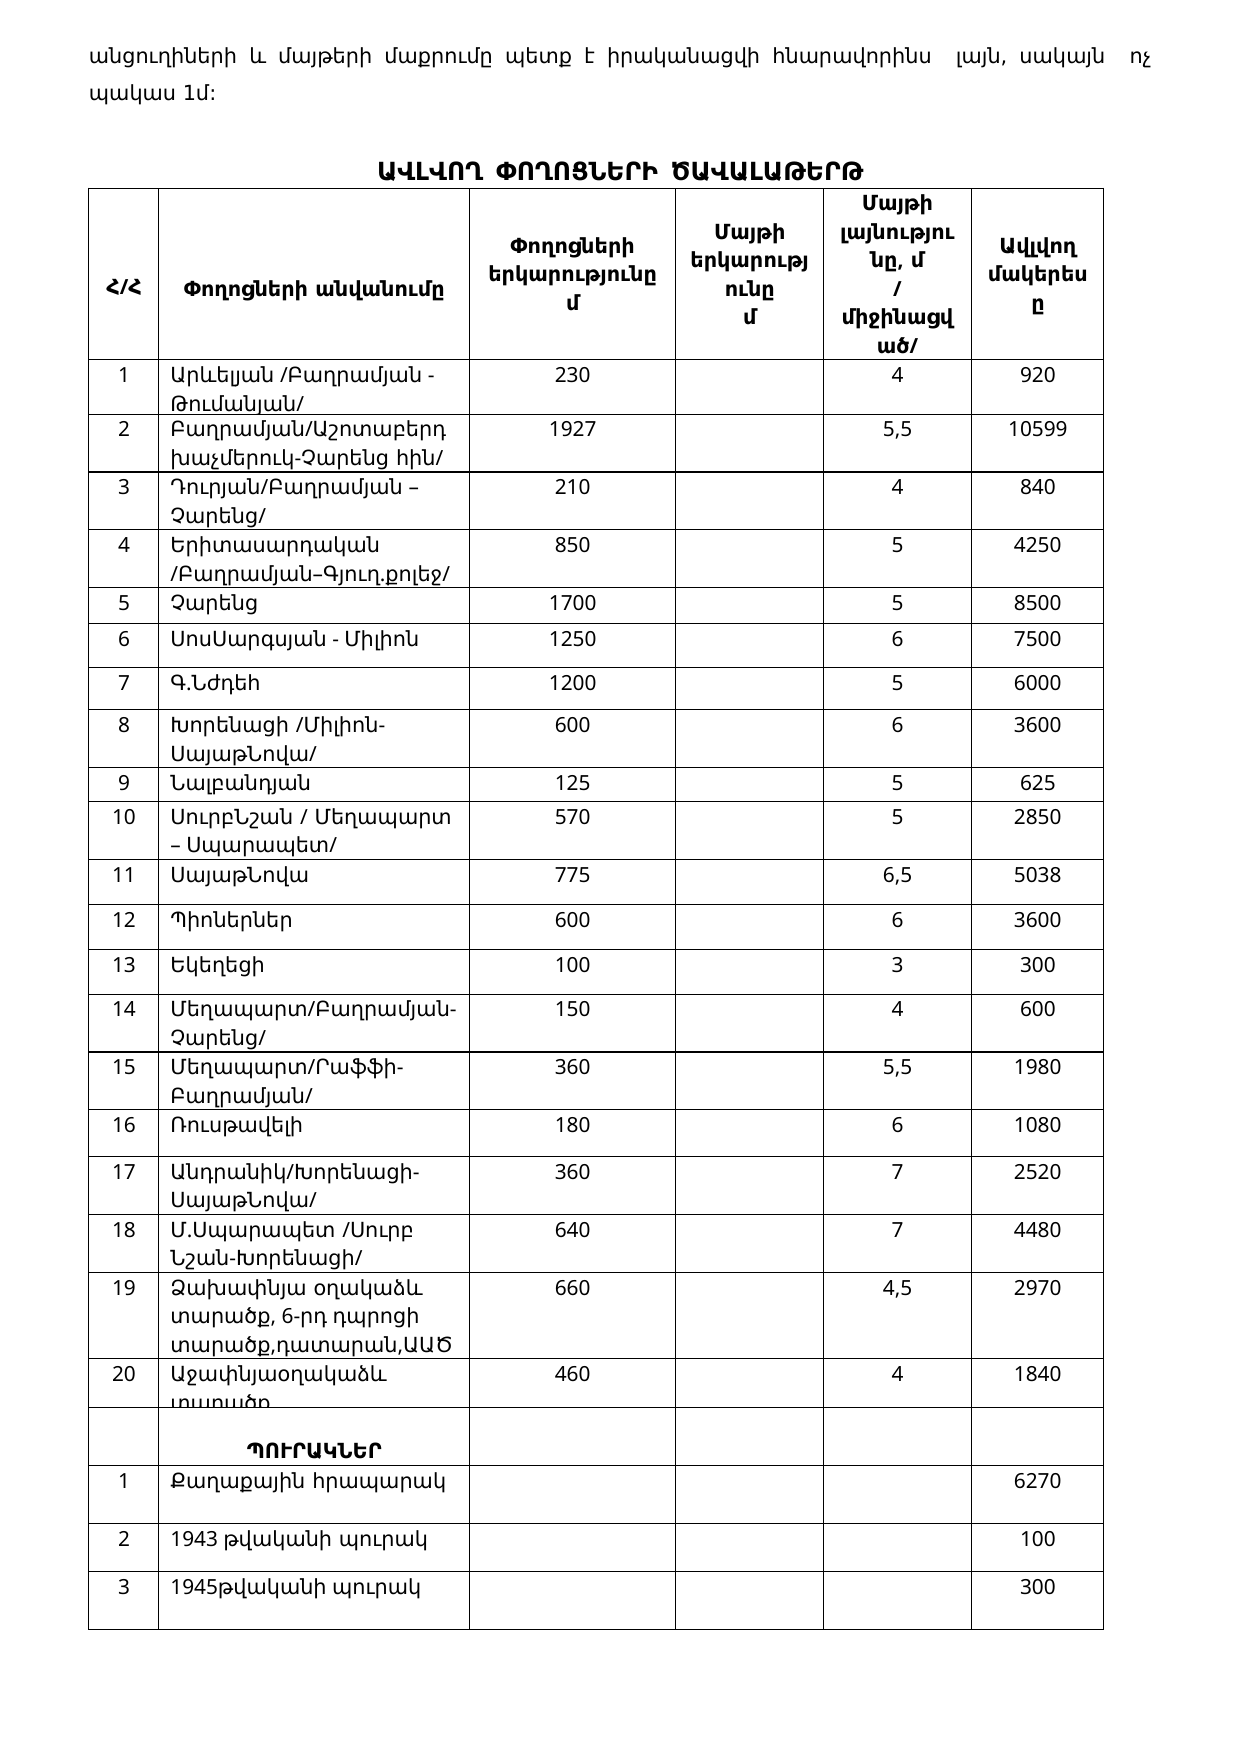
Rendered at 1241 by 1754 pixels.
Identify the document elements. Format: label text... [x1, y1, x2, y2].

table_cell 2 [89, 415, 158, 471]
table_cell [824, 1408, 971, 1465]
table_cell 625 [972, 768, 1103, 801]
text ԱՎԼՎՈՂ ՓՈՂՈՑՆԵՐԻ ԾԱՎԱԼԱԹԵՐԹ [89, 153, 1152, 187]
table_cell 8500 [972, 588, 1103, 623]
table_cell 1700 [470, 588, 675, 623]
table_cell 5 [89, 588, 158, 623]
table_cell [89, 1408, 158, 1465]
table_header Փողոցների անվանումը [159, 189, 469, 359]
table_cell Արևելյան /Բաղրամյան -Թումանյան/ [159, 360, 469, 413]
table_cell [676, 530, 823, 587]
table_cell 300 [972, 1572, 1103, 1629]
table_cell [470, 1466, 675, 1523]
table_cell ՍուրբՆշան / Մեղապարտ – Սպարապետ/ [159, 802, 469, 859]
table_cell Նալբանդյան [159, 768, 469, 801]
table_cell 360 [470, 1157, 675, 1214]
table_cell 640 [470, 1215, 675, 1272]
table_header Հ/Հ [89, 189, 158, 359]
table_cell [470, 1524, 675, 1571]
table_cell 1200 [470, 668, 675, 709]
table_cell 6270 [972, 1466, 1103, 1523]
table_cell 125 [470, 768, 675, 801]
table_cell 4 [824, 473, 971, 529]
table_cell 9 [89, 768, 158, 801]
table_cell 10599 [972, 415, 1103, 471]
table_cell 13 [89, 950, 158, 993]
table_cell [676, 768, 823, 801]
table_cell Երիտասարդական /Բաղրամյան–Գյուղ.քոլեջ/ [159, 530, 469, 587]
table_cell [676, 1524, 823, 1571]
table_cell 18 [89, 1215, 158, 1272]
table_cell 6000 [972, 668, 1103, 709]
table_cell ՍոսՍարգսյան - Միլիոն [159, 624, 469, 667]
table_cell Չարենց [159, 588, 469, 623]
table_cell 3 [89, 1572, 158, 1629]
table_cell 17 [89, 1157, 158, 1214]
table_cell Մեղապարտ/Բաղրամյան-Չարենց/ [159, 995, 469, 1051]
table_cell 4,5 [824, 1273, 971, 1358]
table_cell 20 [89, 1359, 158, 1407]
table_cell 4250 [972, 530, 1103, 587]
table_cell 840 [972, 473, 1103, 529]
table_cell 10 [89, 802, 158, 859]
table_cell 16 [89, 1110, 158, 1156]
table_cell [676, 1408, 823, 1465]
table_cell 14 [89, 995, 158, 1051]
table_cell 5,5 [824, 415, 971, 471]
table_cell 210 [470, 473, 675, 529]
table_cell 570 [470, 802, 675, 859]
table_cell 7 [89, 668, 158, 709]
table_cell [676, 950, 823, 993]
table_cell 600 [972, 995, 1103, 1051]
table_cell 12 [89, 905, 158, 949]
table_cell 230 [470, 360, 675, 413]
table_cell [824, 1466, 971, 1523]
table_cell [972, 1408, 1103, 1465]
table_cell 3600 [972, 905, 1103, 949]
table_cell [676, 624, 823, 667]
table_cell 850 [470, 530, 675, 587]
table_cell Գ.Նժդեհ [159, 668, 469, 709]
table_cell [470, 1572, 675, 1629]
table_cell Խորենացի /Միլիոն-ՍայաթՆովա/ [159, 710, 469, 767]
table_cell 3600 [972, 710, 1103, 767]
table_cell [676, 802, 823, 859]
table_cell 5038 [972, 860, 1103, 904]
table_cell [676, 860, 823, 904]
table_cell Աջափնյաօղակաձև տարածք [159, 1359, 469, 1407]
table_cell [676, 415, 823, 471]
table_cell 920 [972, 360, 1103, 413]
table_cell [676, 1215, 823, 1272]
table_cell 150 [470, 995, 675, 1051]
table_cell [676, 360, 823, 413]
table_cell 1840 [972, 1359, 1103, 1407]
table_cell 6 [824, 1110, 971, 1156]
table_cell Անդրանիկ/Խորենացի-ՍայաթՆովա/ [159, 1157, 469, 1214]
table_cell 4 [824, 995, 971, 1051]
table_cell 2 [89, 1524, 158, 1571]
table_cell [676, 473, 823, 529]
table_cell Մ.Սպարապետ /Սուրբ Նշան-Խորենացի/ [159, 1215, 469, 1272]
table_header Մայթի լայնությունը, մ /միջինացված/ [824, 189, 971, 359]
table_cell 360 [470, 1053, 675, 1109]
table_cell ՍայաթՆովա [159, 860, 469, 904]
table_cell [676, 1359, 823, 1407]
table_cell 1945թվականի պուրակ [159, 1572, 469, 1629]
table_cell [676, 905, 823, 949]
table_cell 6 [824, 710, 971, 767]
table_cell 6 [824, 905, 971, 949]
table_cell 15 [89, 1053, 158, 1109]
table_cell 460 [470, 1359, 675, 1407]
table_cell [676, 1466, 823, 1523]
table_cell 2850 [972, 802, 1103, 859]
table_cell 8 [89, 710, 158, 767]
table_cell 4480 [972, 1215, 1103, 1272]
table_cell 5,5 [824, 1053, 971, 1109]
table_cell 1080 [972, 1110, 1103, 1156]
table_cell [824, 1524, 971, 1571]
table_header Ավլվող մակերեսը [972, 189, 1103, 359]
table_cell Ձախափնյա օղակաձև տարածք, 6-րդ դպրոցի տարածք,դատարան,ԱԱԾ [159, 1273, 469, 1358]
table_cell 5 [824, 588, 971, 623]
table_cell 7 [824, 1157, 971, 1214]
table_cell 3 [89, 473, 158, 529]
table_cell [470, 1408, 675, 1465]
table_cell [676, 710, 823, 767]
table_cell 11 [89, 860, 158, 904]
table_cell 5 [824, 802, 971, 859]
table_cell ՊՈՒՐԱԿՆԵՐ [159, 1408, 469, 1465]
table_cell 6 [824, 624, 971, 667]
table_cell Քաղաքային հրապարակ [159, 1466, 469, 1523]
table_cell 600 [470, 905, 675, 949]
table_cell 5 [824, 530, 971, 587]
table_cell [676, 995, 823, 1051]
table_cell Բաղրամյան/Աշոտաբերդ խաչմերուկ-Չարենց հին/ [159, 415, 469, 471]
table_cell 660 [470, 1273, 675, 1358]
table_cell 300 [972, 950, 1103, 993]
table_cell Մեղապարտ/Րաֆֆի-Բաղրամյան/ [159, 1053, 469, 1109]
table_cell 6,5 [824, 860, 971, 904]
table_cell 1 [89, 360, 158, 413]
table_cell Պիոներներ [159, 905, 469, 949]
table_cell 4 [89, 530, 158, 587]
table_cell 600 [470, 710, 675, 767]
table_cell 180 [470, 1110, 675, 1156]
table_cell 2520 [972, 1157, 1103, 1214]
table_cell 19 [89, 1273, 158, 1358]
table_cell 100 [470, 950, 675, 993]
table_cell [676, 1110, 823, 1156]
table_cell [676, 668, 823, 709]
table_cell [676, 1273, 823, 1358]
table_cell 5 [824, 668, 971, 709]
table_cell Ռուսթավելի [159, 1110, 469, 1156]
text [89, 44, 1152, 105]
table_cell [676, 588, 823, 623]
table_cell 4 [824, 360, 971, 413]
table_cell 1980 [972, 1053, 1103, 1109]
table_cell 1250 [470, 624, 675, 667]
table_cell 3 [824, 950, 971, 993]
table_cell 1 [89, 1466, 158, 1523]
table_cell [824, 1572, 971, 1629]
table_cell 7 [824, 1215, 971, 1272]
table_cell 7500 [972, 624, 1103, 667]
table_cell Դուրյան/Բաղրամյան – Չարենց/ [159, 473, 469, 529]
table_cell 775 [470, 860, 675, 904]
table_cell [676, 1157, 823, 1214]
table_cell [676, 1053, 823, 1109]
table_cell Եկեղեցի [159, 950, 469, 993]
table_cell 5 [824, 768, 971, 801]
table_cell 4 [824, 1359, 971, 1407]
table_cell 6 [89, 624, 158, 667]
table_cell 2970 [972, 1273, 1103, 1358]
table_cell [676, 1572, 823, 1629]
table_header Մայթի երկարությունը մ [676, 189, 823, 359]
table_cell 1927 [470, 415, 675, 471]
table_header Փողոցների երկարությունը մ [470, 189, 675, 359]
table_cell 1943 թվականի պուրակ [159, 1524, 469, 1571]
table_cell 100 [972, 1524, 1103, 1571]
